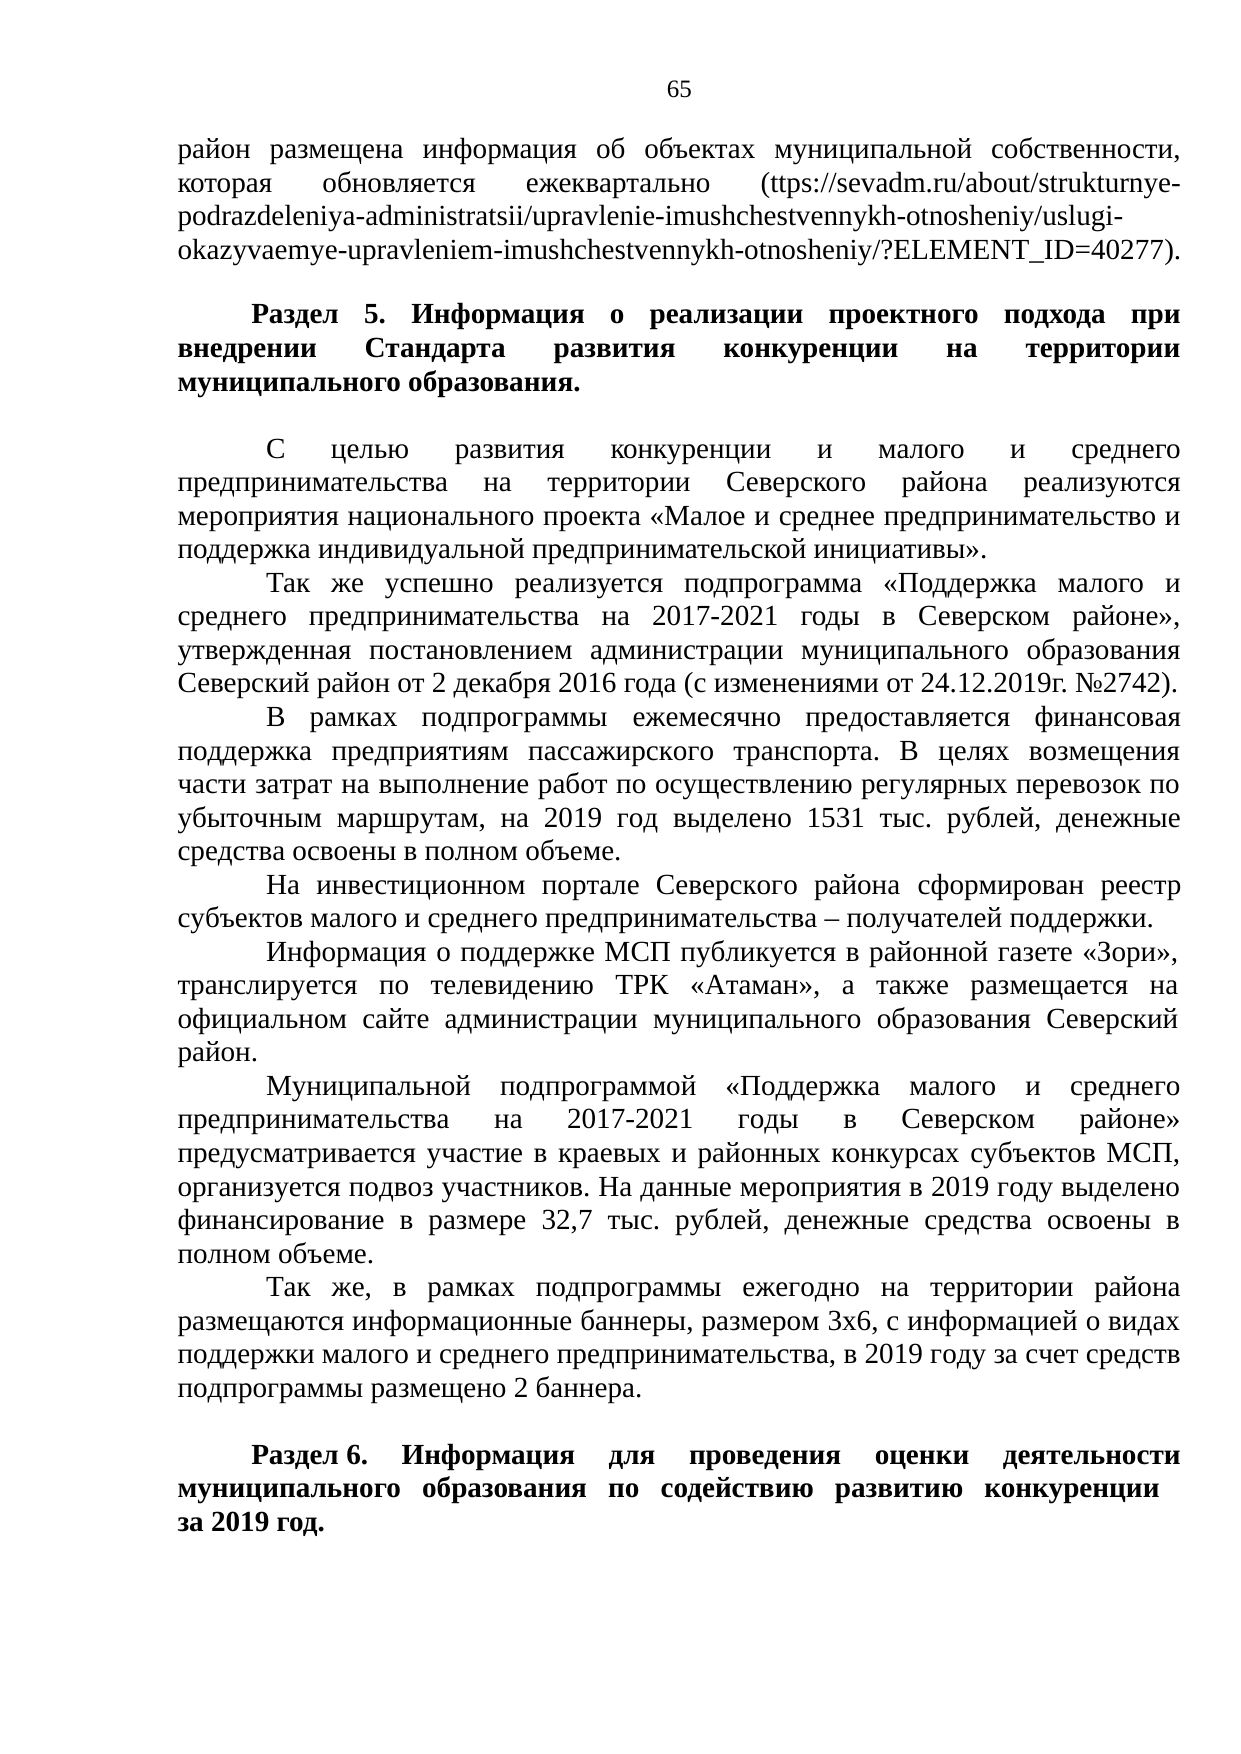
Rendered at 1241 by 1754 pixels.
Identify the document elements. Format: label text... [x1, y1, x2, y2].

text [177, 131, 1181, 266]
text Так же успешно реализуется подпрограмма «Поддержка малого и среднего предпринимательства на 2017-2021 годы в Северском районе», утвержденная постановлением администрации муниципального образования Северский район от 2 декабря 2016 года (с изменениями от 24.12.2019г. №2742). [177, 565, 1181, 699]
text В рамках подпрограммы ежемесячно предоставляется финансовая поддержка предприятиям пассажирского транспорта. В целях возмещения части затрат на выполнение работ по осуществлению регулярных перевозок по убыточным маршрутам, на 2019 год выделено 1531 тыс. рублей, денежные средства освоены в полном объеме. [177, 699, 1181, 867]
text Раздел 5. Информация о реализации проектного подхода при внедрении Стандарта развития конкуренции на территории муниципального образования. [177, 297, 1181, 397]
text Муниципальной подпрограммой «Поддержка малого и среднего предпринимательства на 2017-2021 годы в Северском районе» предусматривается участие в краевых и районных конкурсах субъектов МСП, организуется подвоз участников. На данные мероприятия в 2019 году выделено финансирование в размере 32,7 тыс. рублей, денежные средства освоены в полном объеме. [177, 1068, 1181, 1269]
text Раздел 6. Информация для проведения оценки деятельности муниципального образования по содействию развитию конкуренции за 2019 год. [177, 1437, 1181, 1538]
text На инвестиционном портале Северского района сформирован реестр субъектов малого и среднего предпринимательства – получателей поддержки. [177, 867, 1181, 934]
text С целью развития конкуренции и малого и среднего предпринимательства на территории Северского района реализуются мероприятия национального проекта «Малое и среднее предпринимательство и поддержка индивидуальной предпринимательской инициативы». [177, 431, 1181, 565]
text Так же, в рамках подпрограммы ежегодно на территории района размещаются информационные баннеры, размером 3х6, с информацией о видах поддержки малого и среднего предпринимательства, в 2019 году за счет средств подпрограммы размещено 2 баннера. [177, 1269, 1181, 1403]
text Информация о поддержке МСП публикуется в районной газете «Зори», транслируется по телевидению ТРК «Атаман», а также размещается на официальном сайте администрации муниципального образования Северский район. [177, 934, 1179, 1068]
